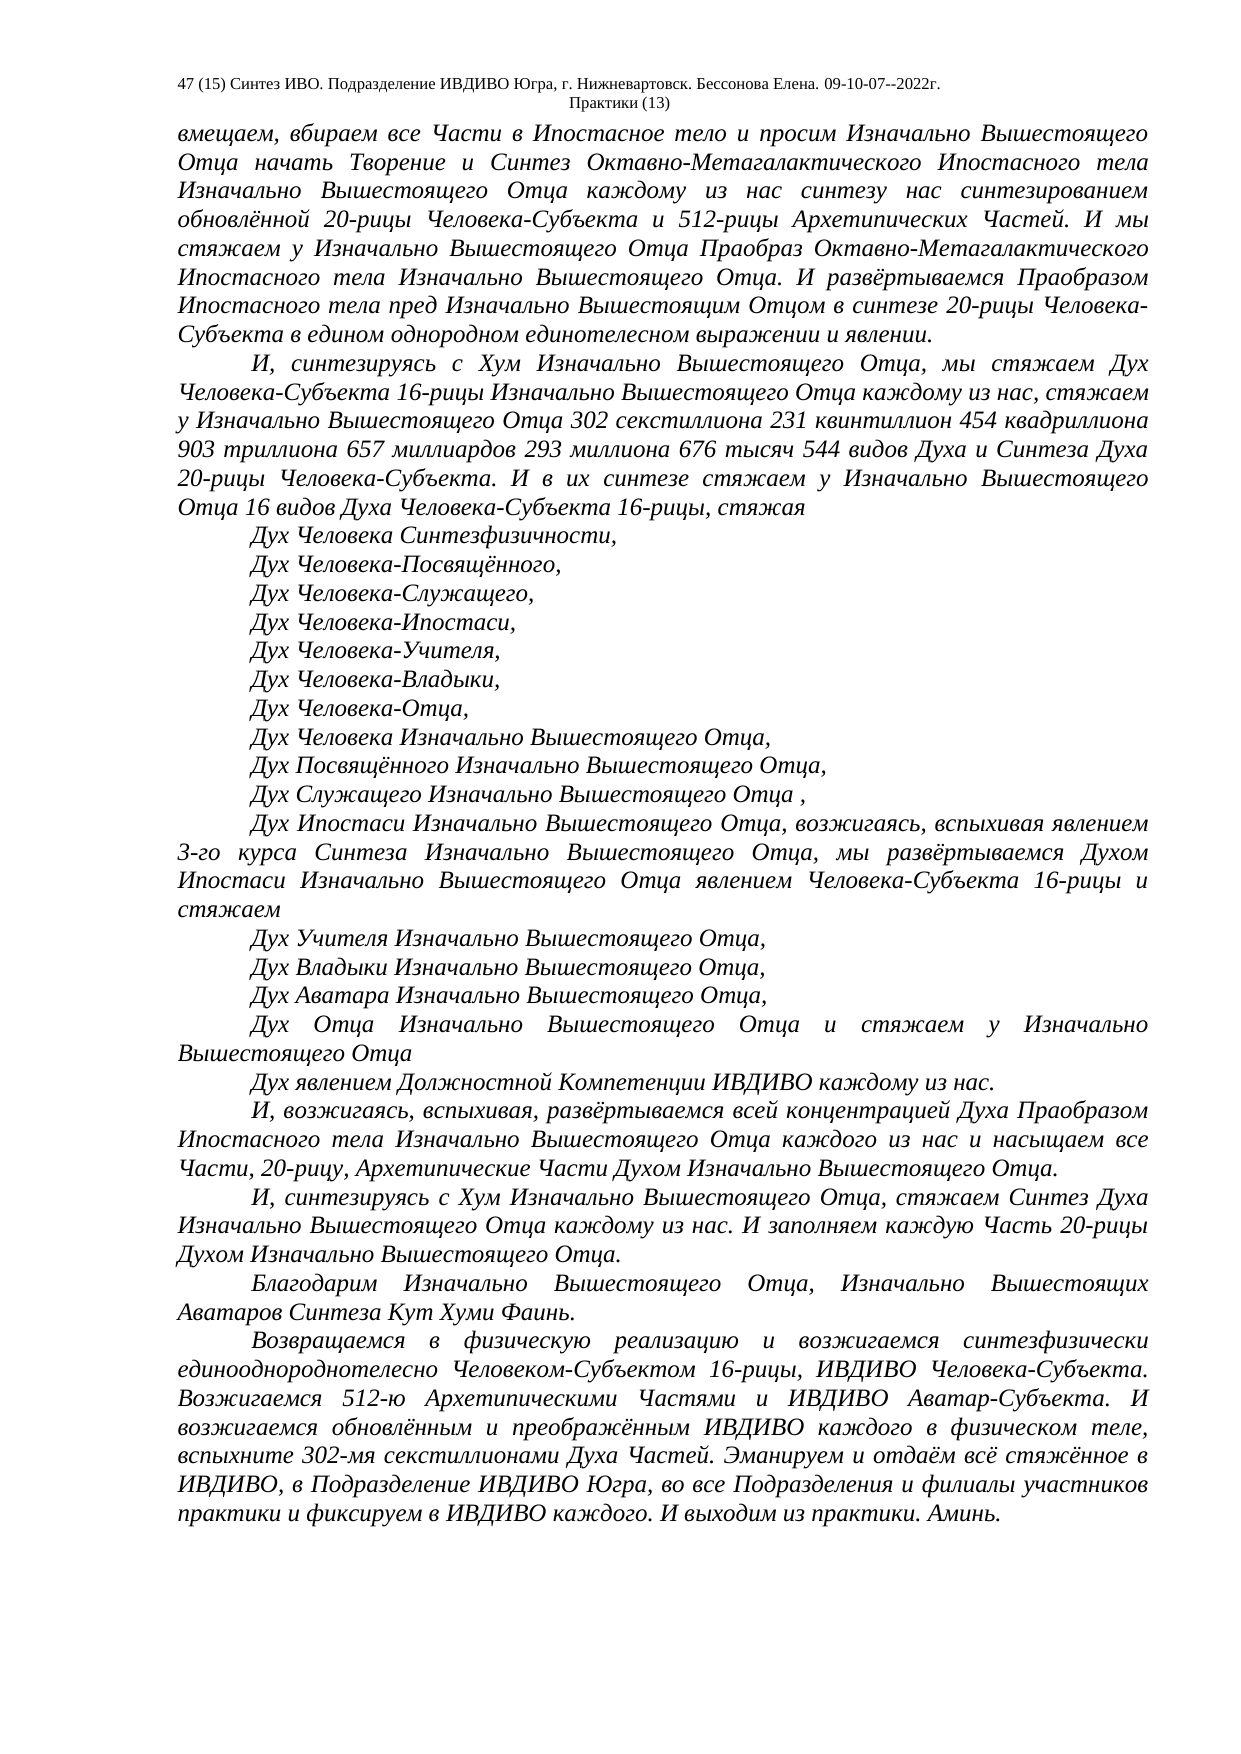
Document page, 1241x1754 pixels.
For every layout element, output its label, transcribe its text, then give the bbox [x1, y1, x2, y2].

text Дух Посвящённого Изначально Вышестоящего Отца, [177, 751, 1152, 779]
text Дух Ипостаси Изначально Вышестоящего Отца, возжигаясь, вспыхивая явлением 3-го курса Синтеза Изначально Вышестоящего Отца, мы развёртываемся Духом Ипостаси Изначально Вышестоящего Отца явлением Человека-Субъекта 16-рицы и стяжаем [177, 808, 1152, 923]
text Дух Владыки Изначально Вышестоящего Отца, [177, 952, 1152, 981]
text Дух Человека Изначально Вышестоящего Отца, [177, 722, 1152, 751]
text Дух Человека Синтезфизичности, [177, 521, 1152, 549]
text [177, 118, 1152, 348]
text Дух явлением Должностной Компетенции ИВДИВО каждому из нас. [177, 1067, 1152, 1096]
text Дух Человека-Отца, [177, 693, 1152, 722]
text Дух Аватара Изначально Вышестоящего Отца, [177, 981, 1152, 1009]
text Дух Человека-Владыки, [177, 664, 1152, 693]
text Дух Человека-Ипостаси, [177, 607, 1152, 636]
text Дух Человека-Учителя, [177, 636, 1152, 664]
text И, возжигаясь, вспыхивая, развёртываемся всей концентрацией Духа Праобразом Ипостасного тела Изначально Вышестоящего Отца каждого из нас и насыщаем все Части, 20-рицу, Архетипические Части Духом Изначально Вышестоящего Отца. [177, 1096, 1152, 1182]
text Дух Отца Изначально Вышестоящего Отца и стяжаем у Изначально Вышестоящего Отца [177, 1009, 1152, 1067]
text И, синтезируясь с Хум Изначально Вышестоящего Отца, мы стяжаем Дух Человека-Субъекта 16-рицы Изначально Вышестоящего Отца каждому из нас, стяжаем у Изначально Вышестоящего Отца 302 секстиллиона 231 квинтиллион 454 квадриллиона 903 триллиона 657 миллиардов 293 миллиона 676 тысяч 544 видов Духа и Синтеза Духа 20-рицы Человека-Субъекта. И в их синтезе стяжаем у Изначально Вышестоящего Отца 16 видов Духа Человека-Субъекта 16-рицы, стяжая [177, 348, 1152, 521]
text Дух Человека-Служащего, [177, 578, 1152, 607]
text Благодарим Изначально Вышестоящего Отца, Изначально Вышестоящих Аватаров Синтеза Кут Хуми Фаинь. [177, 1268, 1152, 1326]
text Дух Служащего Изначально Вышестоящего Отца , [177, 779, 1152, 808]
text Дух Учителя Изначально Вышестоящего Отца, [177, 923, 1152, 952]
text Дух Человека-Посвящённого, [177, 549, 1152, 578]
text И, синтезируясь с Хум Изначально Вышестоящего Отца, стяжаем Синтез Духа Изначально Вышестоящего Отца каждому из нас. И заполняем каждую Часть 20-рицы Духом Изначально Вышестоящего Отца. [177, 1182, 1152, 1268]
text Возвращаемся в физическую реализацию и возжигаемся синтезфизически единооднороднотелесно Человеком-Субъектом 16-рицы, ИВДИВО Человека-Субъекта. Возжигаемся 512-ю Архетипическими Частями и ИВДИВО Аватар-Субъекта. И возжигаемся обновлённым и преображённым ИВДИВО каждого в физическом теле, вспыхните 302-мя секстиллионами Духа Частей. Эманируем и отдаём всё стяжённое в ИВДИВО, в Подразделение ИВДИВО Югра, во все Подразделения и филиалы участников практики и фиксируем в ИВДИВО каждого. И выходим из практики. Аминь. [177, 1326, 1152, 1527]
